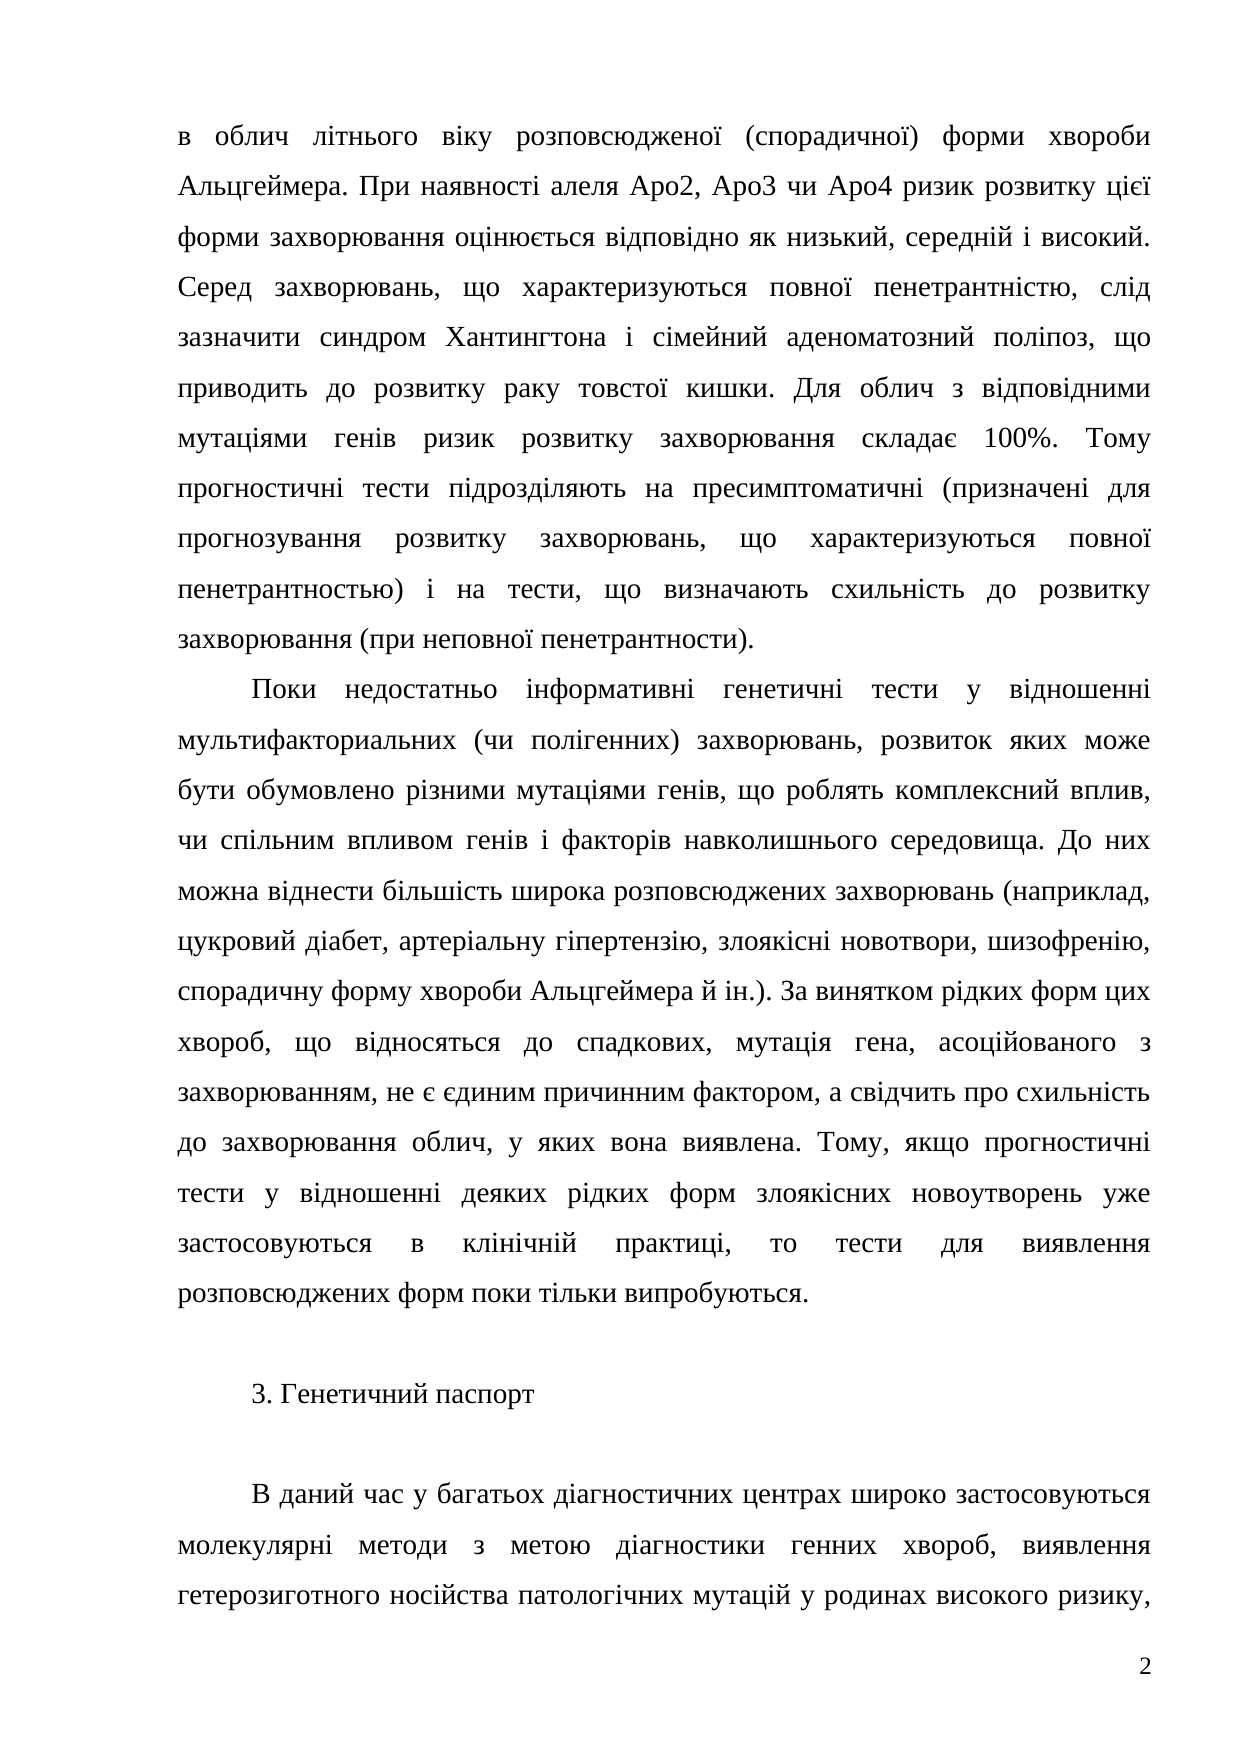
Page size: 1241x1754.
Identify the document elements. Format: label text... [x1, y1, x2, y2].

text Поки недостатньо інформативні генетичні тести у відношенні мультифакториальних (чи полігенних) захворювань, розвиток яких може бути обумовлено різними мутаціями генів, що роблять комплексний вплив, чи спільним впливом генів і факторів навколишнього середовища. До них можна віднести більшість широка розповсюджених захворювань (наприклад, цукровий діабет, артеріальну гіпертензію, злоякісні новотвори, шизофренію, спорадичну форму хвороби Альцгеймера й ін.). За винятком рідких форм цих хвороб, що відносяться до спадкових, мутація гена, асоційованого з захворюванням, не є єдиним причинним фактором, а свідчить про схильність до захворювання облич, у яких вона виявлена. Тому, якщо прогностичні тести у відношенні деяких рідких форм злоякісних новоутворень уже застосовуються в клінічній практиці, то тести для виявлення розповсюджених форм поки тільки випробуються. [177, 672, 1152, 1309]
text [177, 118, 1152, 655]
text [177, 1477, 1152, 1611]
subtitle 3. Генетичний паспорт [177, 1376, 1152, 1409]
